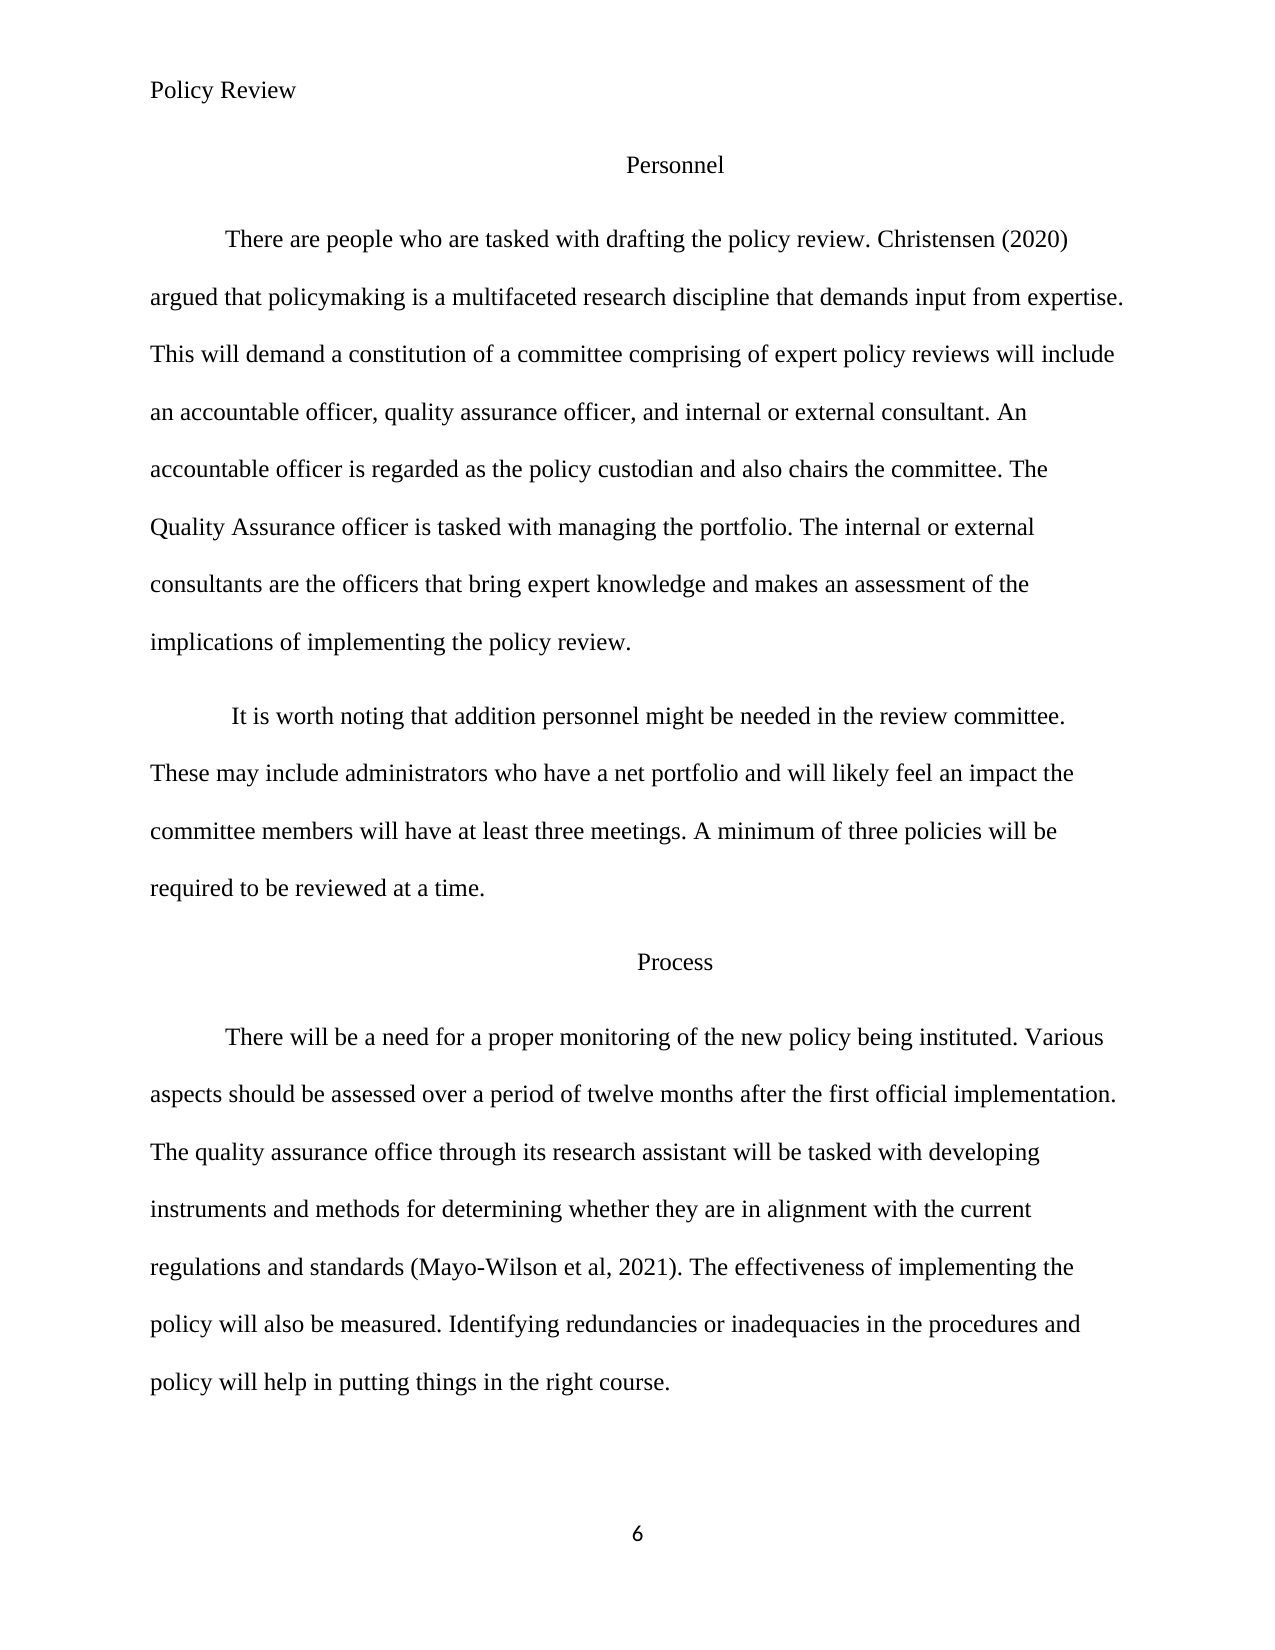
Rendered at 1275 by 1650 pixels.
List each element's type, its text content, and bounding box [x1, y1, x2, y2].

text There will be a need for a proper monitoring of the new policy being instituted. Various aspects should be assessed over a period of twelve months after the first official implementation. The quality assurance office through its research assistant will be tasked with developing instruments and methods for determining whether they are in alignment with the current regulations and standards (Mayo-Wilson et al, 2021). The effectiveness of implementing the policy will also be measured. Identifying redundancies or inadequacies in the procedures and policy will help in putting things in the right course. [150, 1022, 1125, 1395]
text Personnel [150, 150, 1125, 179]
text There are people who are tasked with drafting the policy review. Christensen (2020) argued that policymaking is a multifaceted research discipline that demands input from expertise. This will demand a constitution of a committee comprising of expert policy reviews will include an accountable officer, quality assurance officer, and internal or external consultant. An accountable officer is regarded as the policy custodian and also chairs the committee. The Quality Assurance officer is tasked with managing the portfolio. The internal or external consultants are the officers that bring expert knowledge and makes an assessment of the implications of implementing the policy review. [150, 224, 1125, 655]
text Process [150, 947, 1125, 976]
text It is worth noting that addition personnel might be needed in the review committee. These may include administrators who have a net portfolio and will likely feel an impact the committee members will have at least three meetings. A minimum of three policies will be required to be reviewed at a time. [150, 701, 1125, 902]
